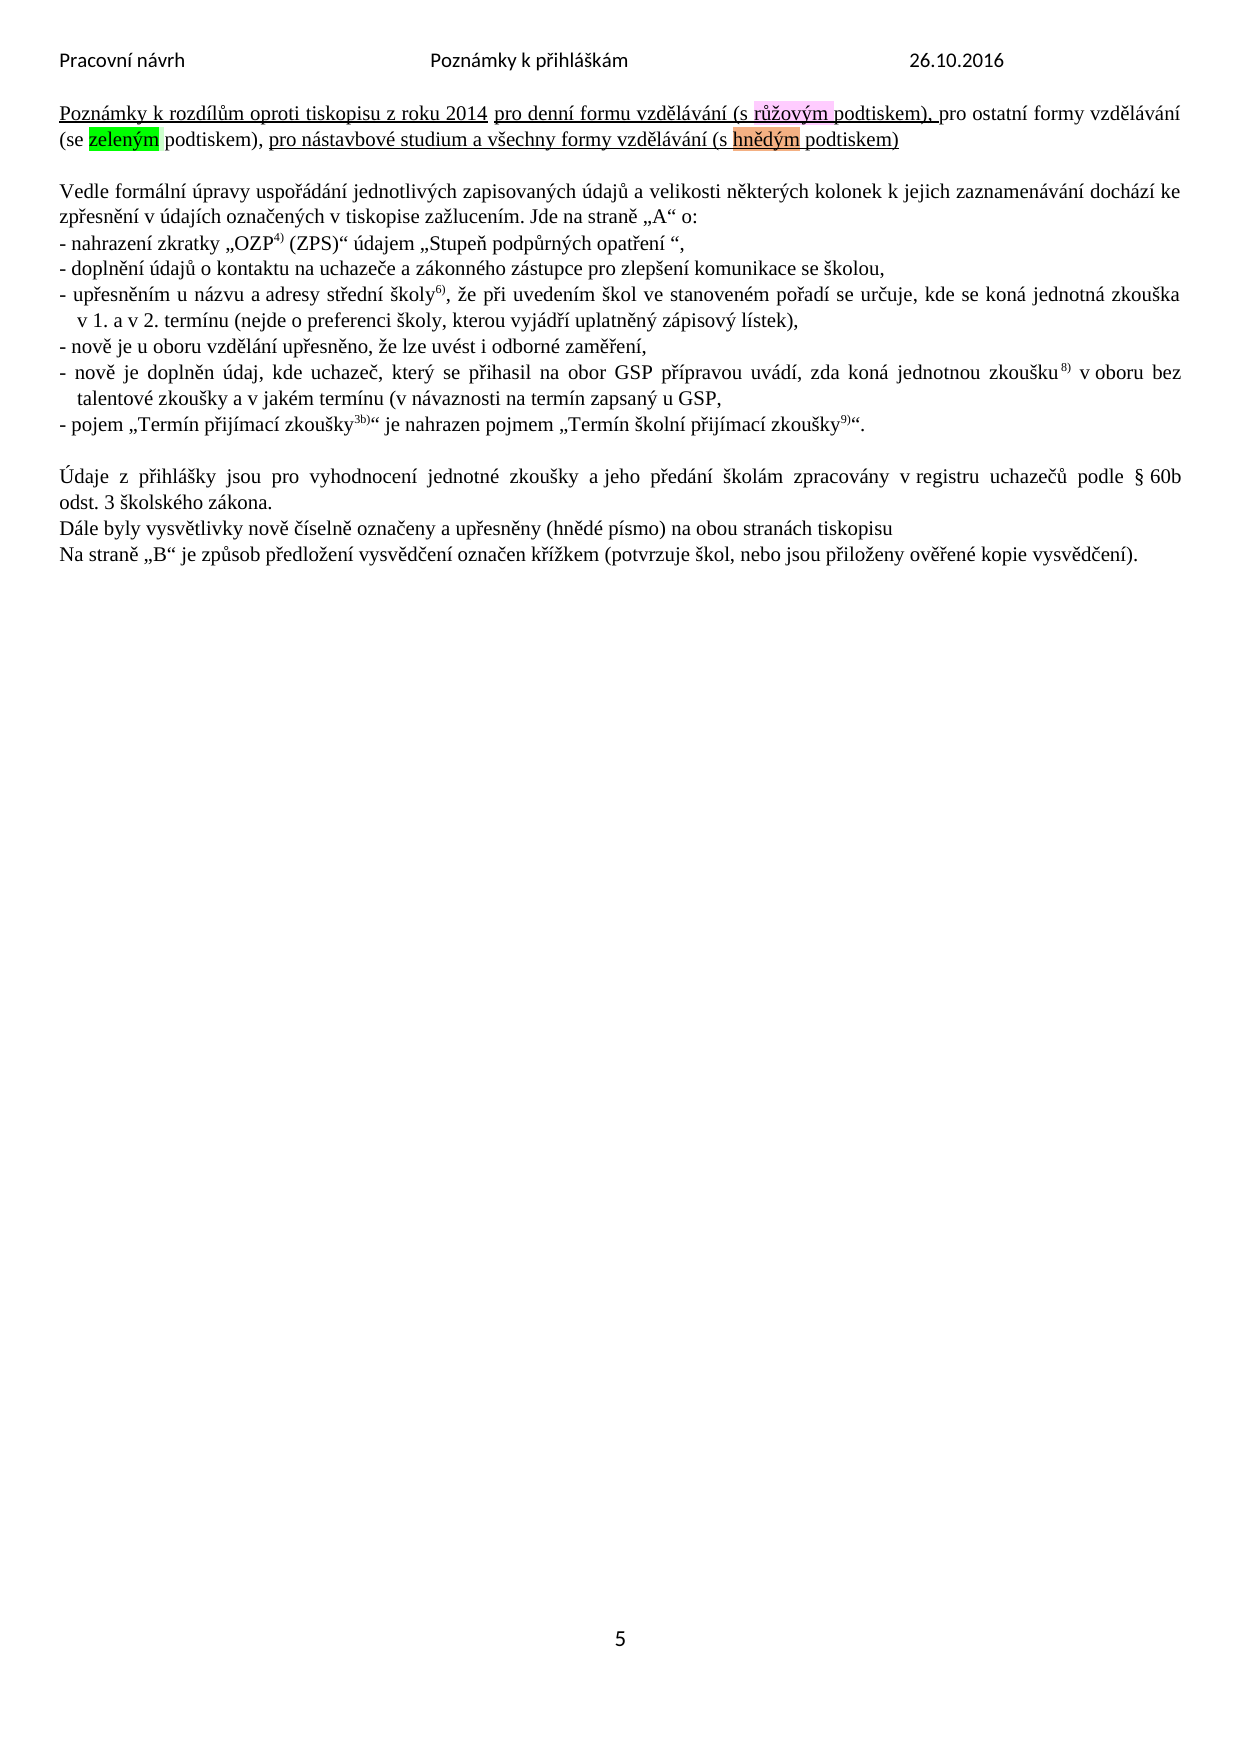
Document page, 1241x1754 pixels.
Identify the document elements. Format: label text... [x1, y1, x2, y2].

text - doplnění údajů o kontaktu na uchazeče a zákonného zástupce pro zlepšení komunikace se školou, [59, 256, 1181, 280]
text Na straně „B“ je způsob předložení vysvědčení označen křížkem (potvrzuje škol, nebo jsou přiloženy ověřené kopie vysvědčení). [59, 542, 1181, 566]
text Vedle formální úpravy uspořádání jednotlivých zapisovaných údajů a velikosti některých kolonek k jejich zaznamenávání dochází ke zpřesnění v údajích označených v tiskopise zažlucením. Jde na straně „A“ o: [59, 178, 1181, 228]
text Dále byly vysvětlivky nově číselně označeny a upřesněny (hnědé písmo) na obou stranách tiskopisu [59, 516, 1181, 540]
text - upřesněním u názvu a adresy střední školy6), že při uvedením škol ve stanoveném pořadí se určuje, kde se koná jednotná zkouška v 1. a v 2. termínu (nejde o preferenci školy, kterou vyjádří uplatněný zápisový lístek), [59, 282, 1181, 332]
text Poznámky k rozdílům oproti tiskopisu z roku 2014 pro denní formu vzdělávání (s růžovým podtiskem), pro ostatní formy vzdělávání (se zeleným podtiskem), pro nástavbové studium a všechny formy vzdělávání (s hnědým podtiskem) [59, 101, 1181, 151]
text - nově je doplněn údaj, kde uchazeč, který se přihasil na obor GSP přípravou uvádí, zda koná jednotnou zkoušku8) v oboru bez talentové zkoušky a v jakém termínu (v návaznosti na termín zapsaný u GSP, [59, 360, 1181, 410]
text - nově je u oboru vzdělání upřesněno, že lze uvést i odborné zaměření, [59, 334, 1181, 358]
text - pojem „Termín přijímací zkoušky3b)“ je nahrazen pojmem „Termín školní přijímací zkoušky9)“. [59, 412, 1181, 436]
text - nahrazení zkratky „OZP4) (ZPS)“ údajem „Stupeň podpůrných opatření “, [59, 230, 1181, 254]
text Údaje z přihlášky jsou pro vyhodnocení jednotné zkoušky a jeho předání školám zpracovány v registru uchazečů podle § 60b odst. 3 školského zákona. [59, 438, 1181, 514]
